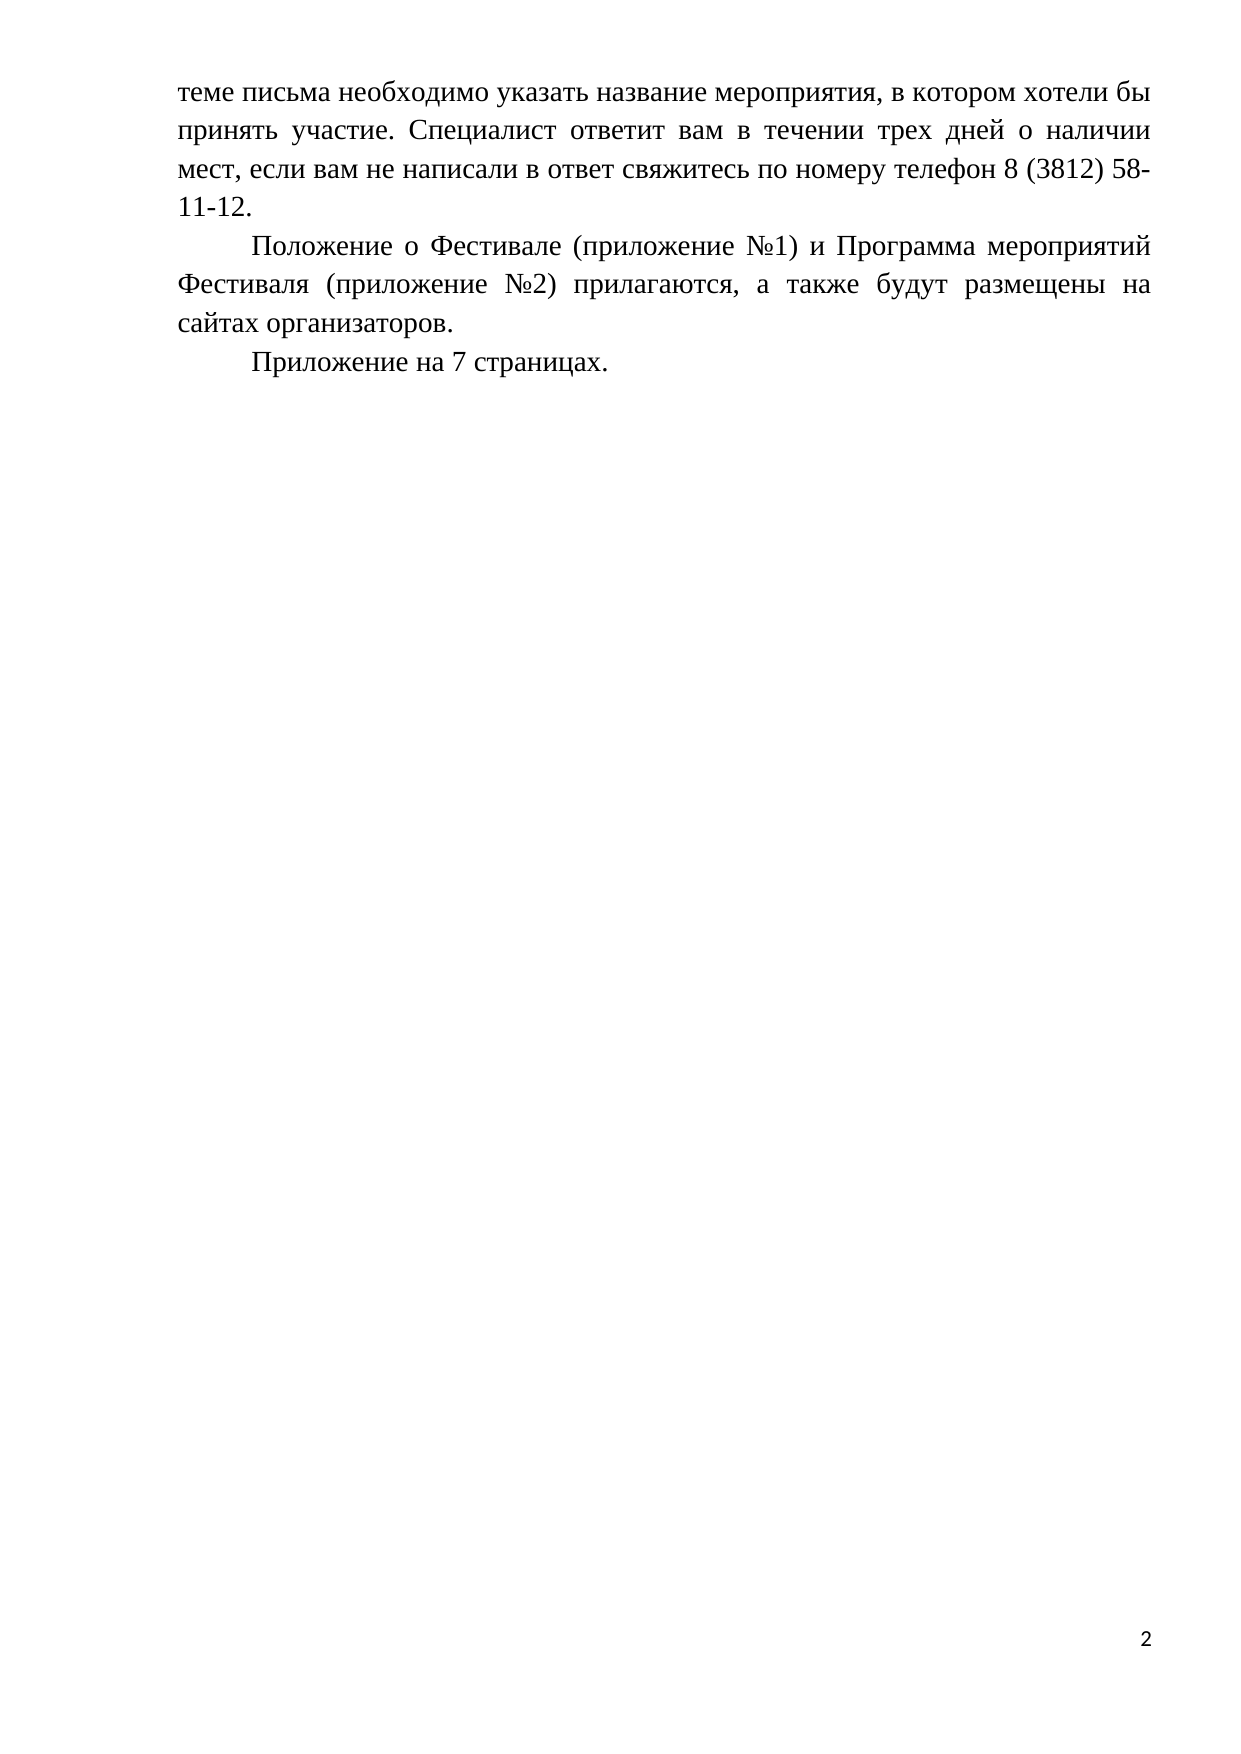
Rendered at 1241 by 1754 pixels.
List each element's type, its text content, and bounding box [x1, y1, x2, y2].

text Приложение на 7 страницах. [177, 344, 1152, 377]
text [177, 74, 1152, 223]
text Положение о Фестивале (приложение №1) и Программа мероприятий Фестиваля (приложение №2) прилагаются, а также будут размещены на сайтах организаторов. [177, 228, 1152, 339]
